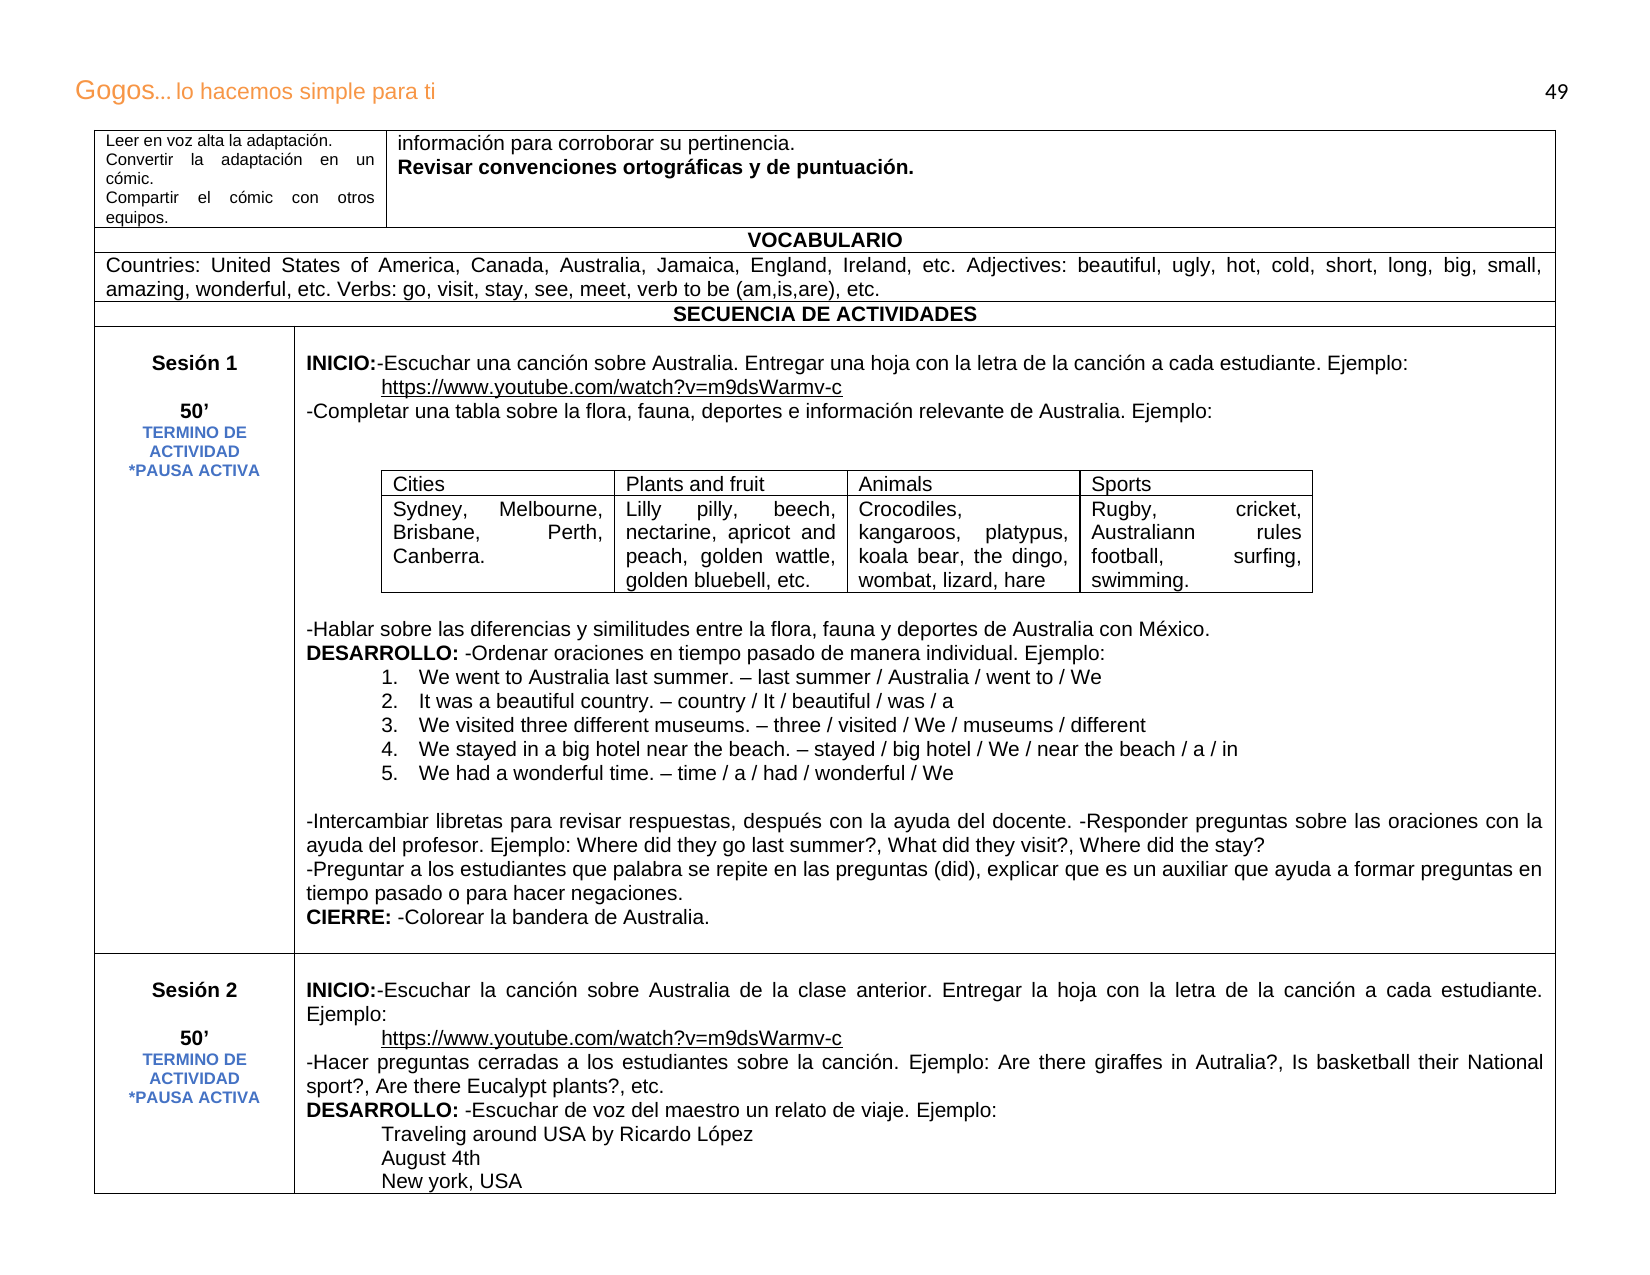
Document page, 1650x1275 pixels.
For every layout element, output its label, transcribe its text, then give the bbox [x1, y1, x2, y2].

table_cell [95, 954, 294, 1193]
table_cell Countries: United States of America, Canada, Australia, Jamaica, England, Ireland, etc. Adjectives: beautiful, ugly, hot, cold, short, long, big, small, amazing, wonderful, etc. Verbs: go, visit, stay, see, meet, verb to be (am,is,are), etc. [95, 253, 1555, 301]
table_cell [387, 131, 1555, 227]
table_cell VOCABULARIO [95, 228, 1555, 252]
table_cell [95, 131, 386, 227]
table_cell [295, 954, 1555, 1193]
table_cell SECUENCIA DE ACTIVIDADES [95, 302, 1555, 326]
table_cell INICIO:-Escuchar una canción sobre Australia. Entregar una hoja con la letra de la canción a cada estudiante. Ejemplo: https://www.youtube.com/watch?v=m9dsWarmv-c -Completar una tabla sobre la flora, fauna, deportes e información relevante de Australia. Ejemplo: -Hablar sobre las diferencias y similitudes entre la flora, fauna y deportes de Australia con México. DESARROLLO: -Ordenar oraciones en tiempo pasado de manera individual. Ejemplo: We went to Australia last summer. – last summer / Australia / went to / We It was a beautiful country. – country / It / beautiful / was / a We visited three different museums. – three / visited / We / museums / different We stayed in a big hotel near the beach. – stayed / big hotel / We / near the beach / a / in We had a wonderful time. – time / a / had / wonderful / We -Intercambiar libretas para revisar respuestas, después con la ayuda del docente. -Responder preguntas sobre las oraciones con la ayuda del profesor. Ejemplo: Where did they go last summer?, What did they visit?, Where did the stay? -Preguntar a los estudiantes que palabra se repite en las preguntas (did), explicar que es un auxiliar que ayuda a formar preguntas en tiempo pasado o para hacer negaciones. CIERRE: -Colorear la bandera de Australia. [295, 327, 1555, 953]
table_cell Sesión 1 50’ TERMINO DE ACTIVIDAD *PAUSA ACTIVA [95, 327, 294, 953]
